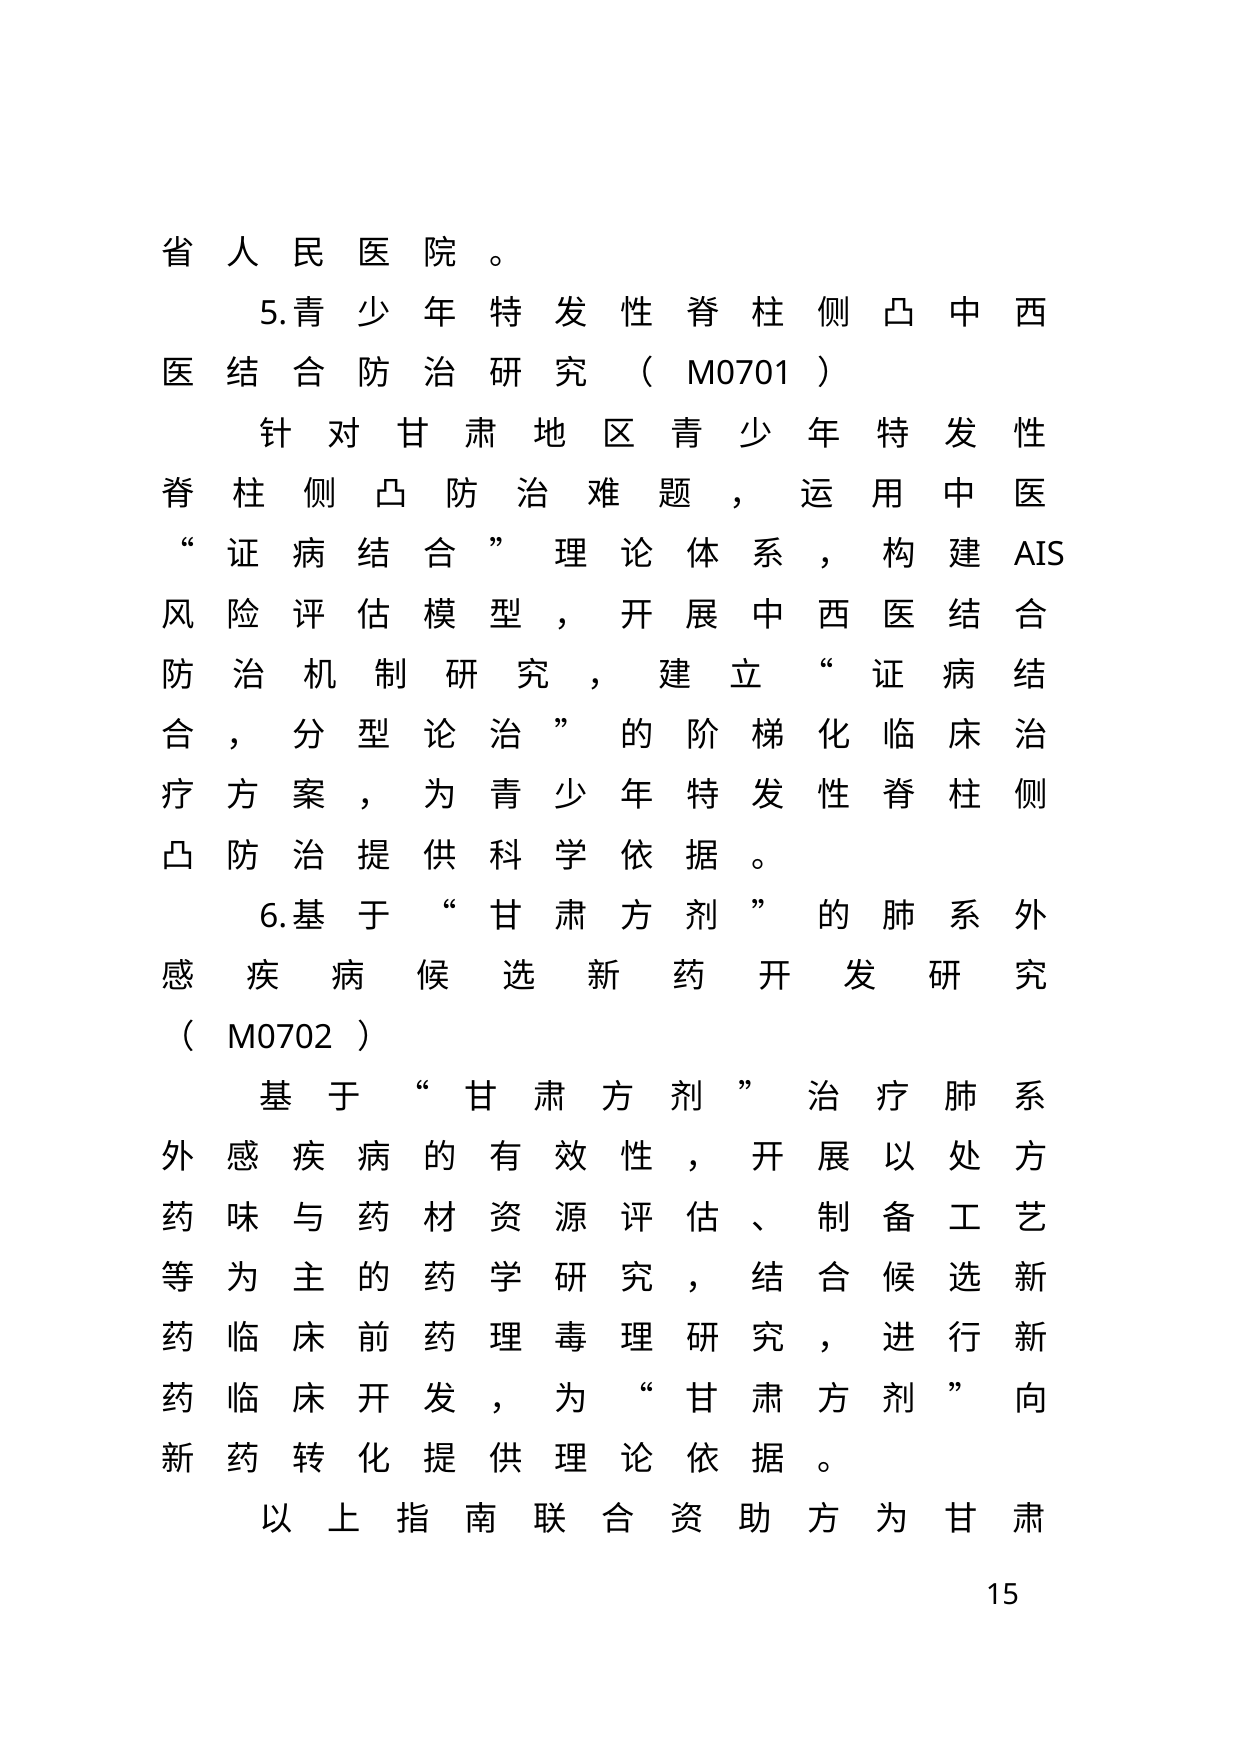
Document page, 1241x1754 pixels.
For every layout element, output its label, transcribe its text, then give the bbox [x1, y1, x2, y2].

list 5.青少年特发性脊柱侧凸中西医结合防治研究（M0701） [161, 280, 1079, 400]
list 基于“甘肃方剂”治疗肺系外感疾病的有效性，开展以处方药味与药材资源评估、制备工艺等为主的药学研究，结合候选新药临床前药理毒理研究，进行新药临床开发，为“甘肃方剂”向新药转化提供理论依据。 [161, 1064, 1079, 1486]
list 以上指南联合资助方为甘肃省人民医院。 [161, 219, 1079, 280]
list 针对甘肃地区青少年特发性脊柱侧凸防治难题，运用中医“证病结合”理论体系，构建AIS风险评估模型，开展中西医结合防治机制研究，建立“证病结合，分型论治”的阶梯化临床治疗方案，为青少年特发性脊柱侧凸防治提供科学依据。 [161, 400, 1079, 883]
list 以上指南联合资助方为甘肃省中医院。 [161, 1486, 1079, 1546]
list 6.基于“甘肃方剂”的肺系外感疾病候选新药开发研究（M0702） [161, 883, 1079, 1064]
